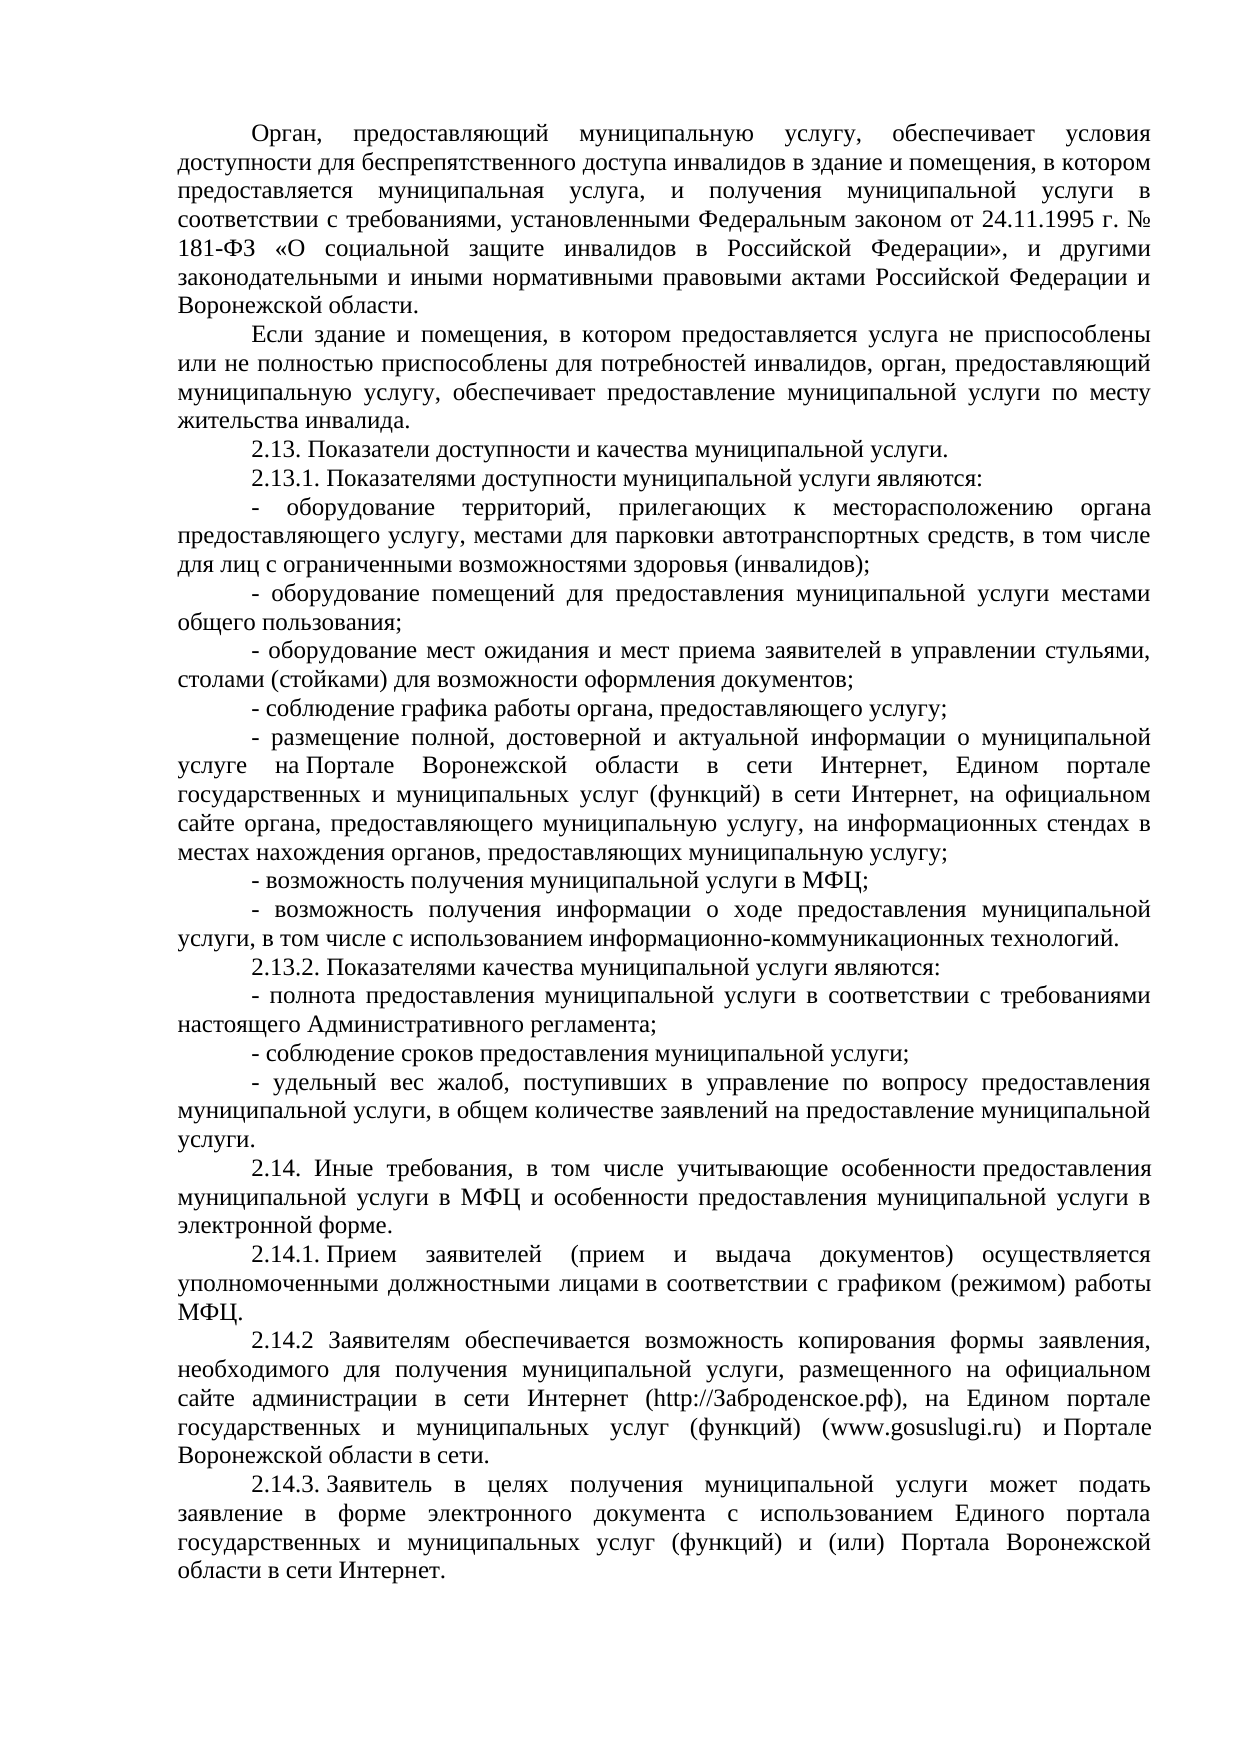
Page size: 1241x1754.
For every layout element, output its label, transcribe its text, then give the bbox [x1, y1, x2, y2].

text - оборудование мест ожидания и мест приема заявителей в управлении стульями, столами (стойками) для возможности оформления документов; [177, 636, 1152, 693]
text - соблюдение графика работы органа, предоставляющего услугу; [177, 693, 1152, 722]
text - удельный вес жалоб, поступивших в управление по вопросу предоставления муниципальной услуги, в общем количестве заявлений на предоставление муниципальной услуги. [177, 1067, 1152, 1153]
text - оборудование территорий, прилегающих к месторасположению органа предоставляющего услугу, местами для парковки автотранспортных средств, в том числе для лиц с ограниченными возможностями здоровья (инвалидов); [177, 492, 1152, 578]
text - оборудование помещений для предоставления муниципальной услуги местами общего пользования; [177, 578, 1152, 636]
text - соблюдение сроков предоставления муниципальной услуги; [177, 1038, 1152, 1067]
text Если здание и помещения, в котором предоставляется услуга не приспособлены или не полностью приспособлены для потребностей инвалидов, орган, предоставляющий муниципальную услугу, обеспечивает предоставление муниципальной услуги по месту жительства инвалида. [177, 319, 1152, 434]
text - возможность получения информации о ходе предоставления муниципальной услуги, в том числе с использованием информационно-коммуникационных технологий. [177, 894, 1152, 952]
text 2.13.2. Показателями качества муниципальной услуги являются: [177, 952, 1152, 981]
text - возможность получения муниципальной услуги в МФЦ; [177, 866, 1152, 894]
text 2.13.1. Показателями доступности муниципальной услуги являются: [177, 463, 1152, 492]
text Орган, предоставляющий муниципальную услугу, обеспечивает условия доступности для беспрепятственного доступа инвалидов в здание и помещения, в котором предоставляется муниципальная услуга, и получения муниципальной услуги в соответствии с требованиями, установленными Федеральным законом от 24.11.1995 г. № 181-ФЗ «О социальной защите инвалидов в Российской Федерации», и другими законодательными и иными нормативными правовыми актами Российской Федерации и Воронежской области. [177, 118, 1152, 319]
text 2.14.1. Прием заявителей (прием и выдача документов) осуществляется уполномоченными должностными лицами в соответствии с графиком (режимом) работы МФЦ. [177, 1239, 1152, 1326]
text - размещение полной, достоверной и актуальной информации о муниципальной услуге на Портале Воронежской области в сети Интернет, Едином портале государственных и муниципальных услуг (функций) в сети Интернет, на официальном сайте органа, предоставляющего муниципальную услугу, на информационных стендах в местах нахождения органов, предоставляющих муниципальную услугу; [177, 722, 1152, 866]
text 2.14. Иные требования, в том числе учитывающие особенности предоставления муниципальной услуги в МФЦ и особенности предоставления муниципальной услуги в электронной форме. [177, 1153, 1152, 1239]
text - полнота предоставления муниципальной услуги в соответствии с требованиями настоящего Административного регламента; [177, 981, 1152, 1038]
text 2.13. Показатели доступности и качества муниципальной услуги. [177, 434, 1152, 463]
text 2.14.3. Заявитель в целях получения муниципальной услуги может подать заявление в форме электронного документа с использованием Единого портала государственных и муниципальных услуг (функций) и (или) Портала Воронежской области в сети Интернет. [177, 1469, 1152, 1584]
text 2.14.2 Заявителям обеспечивается возможность копирования формы заявления, необходимого для получения муниципальной услуги, размещенного на официальном сайте администрации в сети Интернет (http://Заброденское.рф), на Едином портале государственных и муниципальных услуг (функций) (www.gosuslugi.ru) и Портале Воронежской области в сети. [177, 1326, 1152, 1469]
